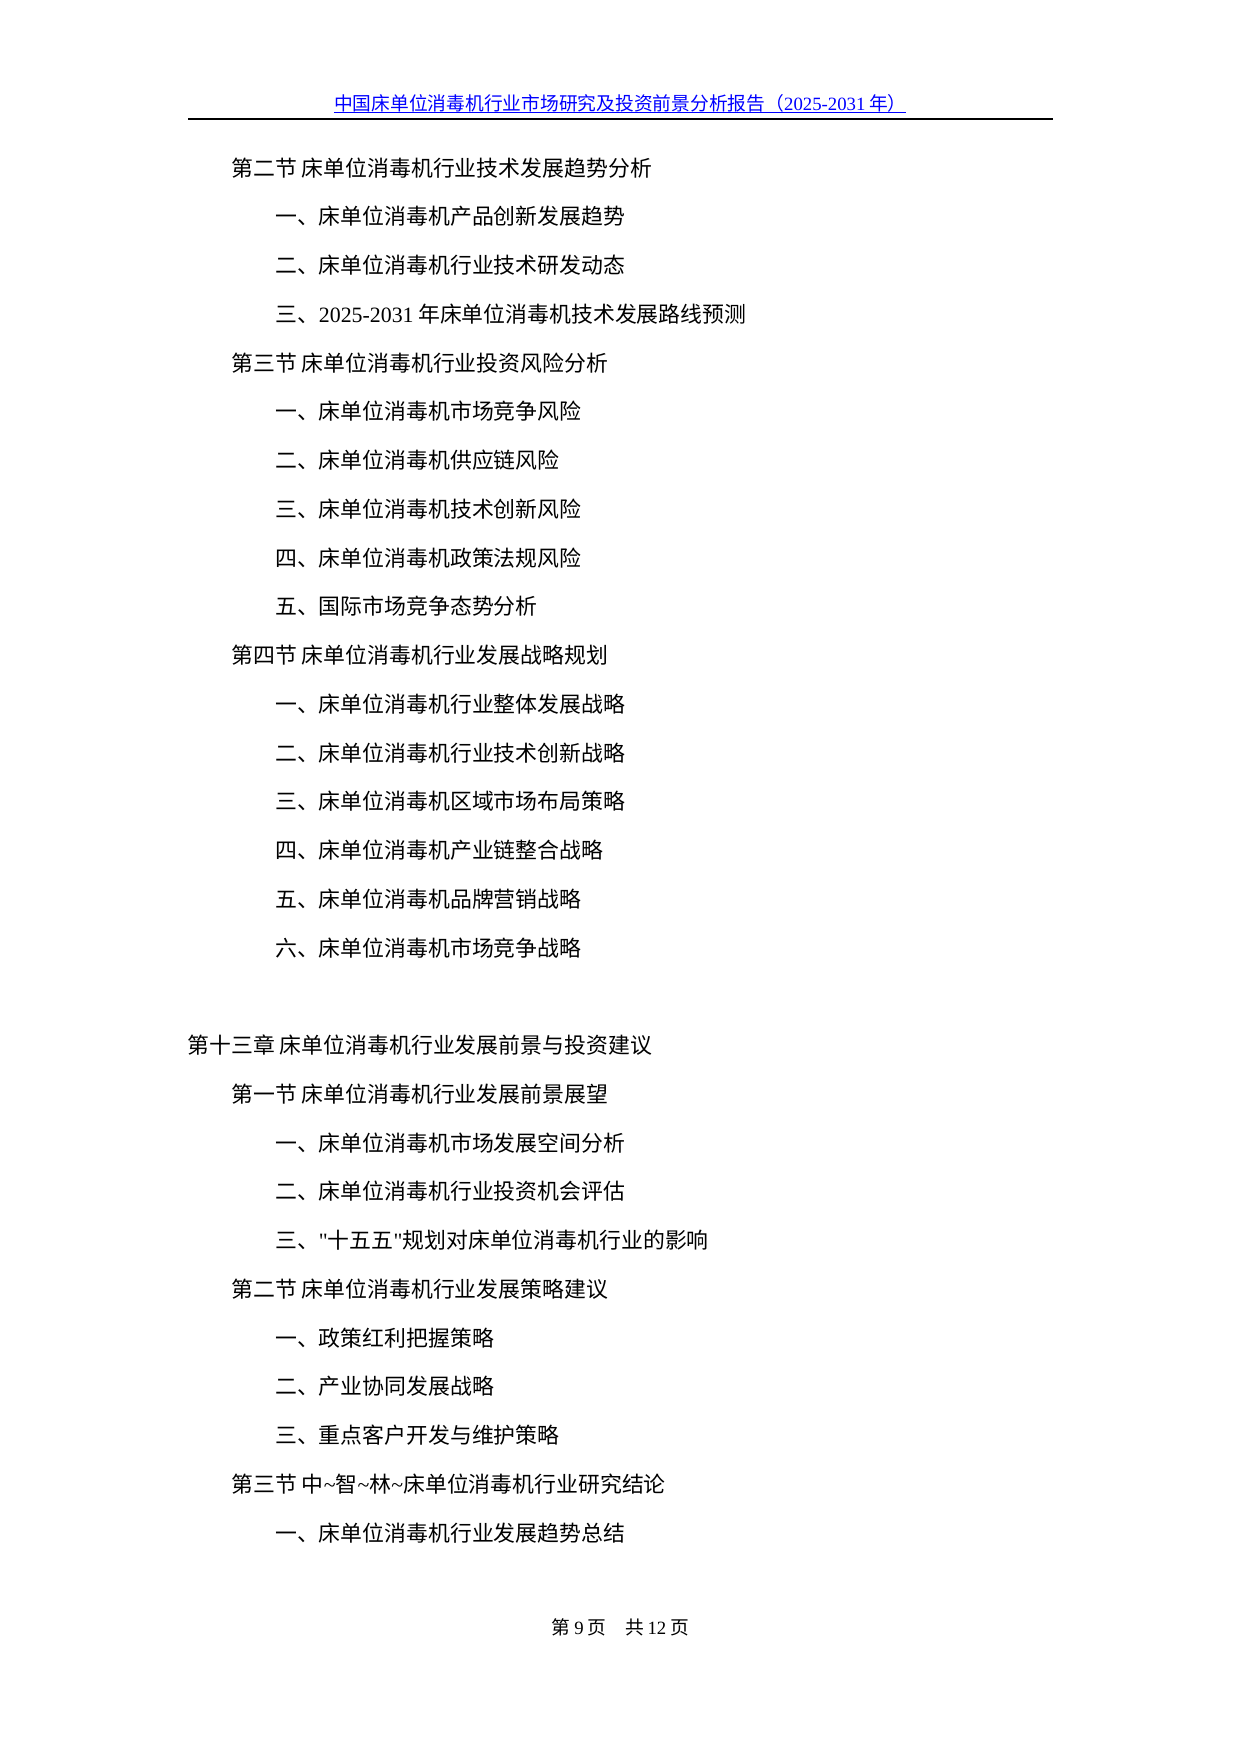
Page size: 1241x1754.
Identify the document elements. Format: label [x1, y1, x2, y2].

text [187, 150, 1053, 1548]
